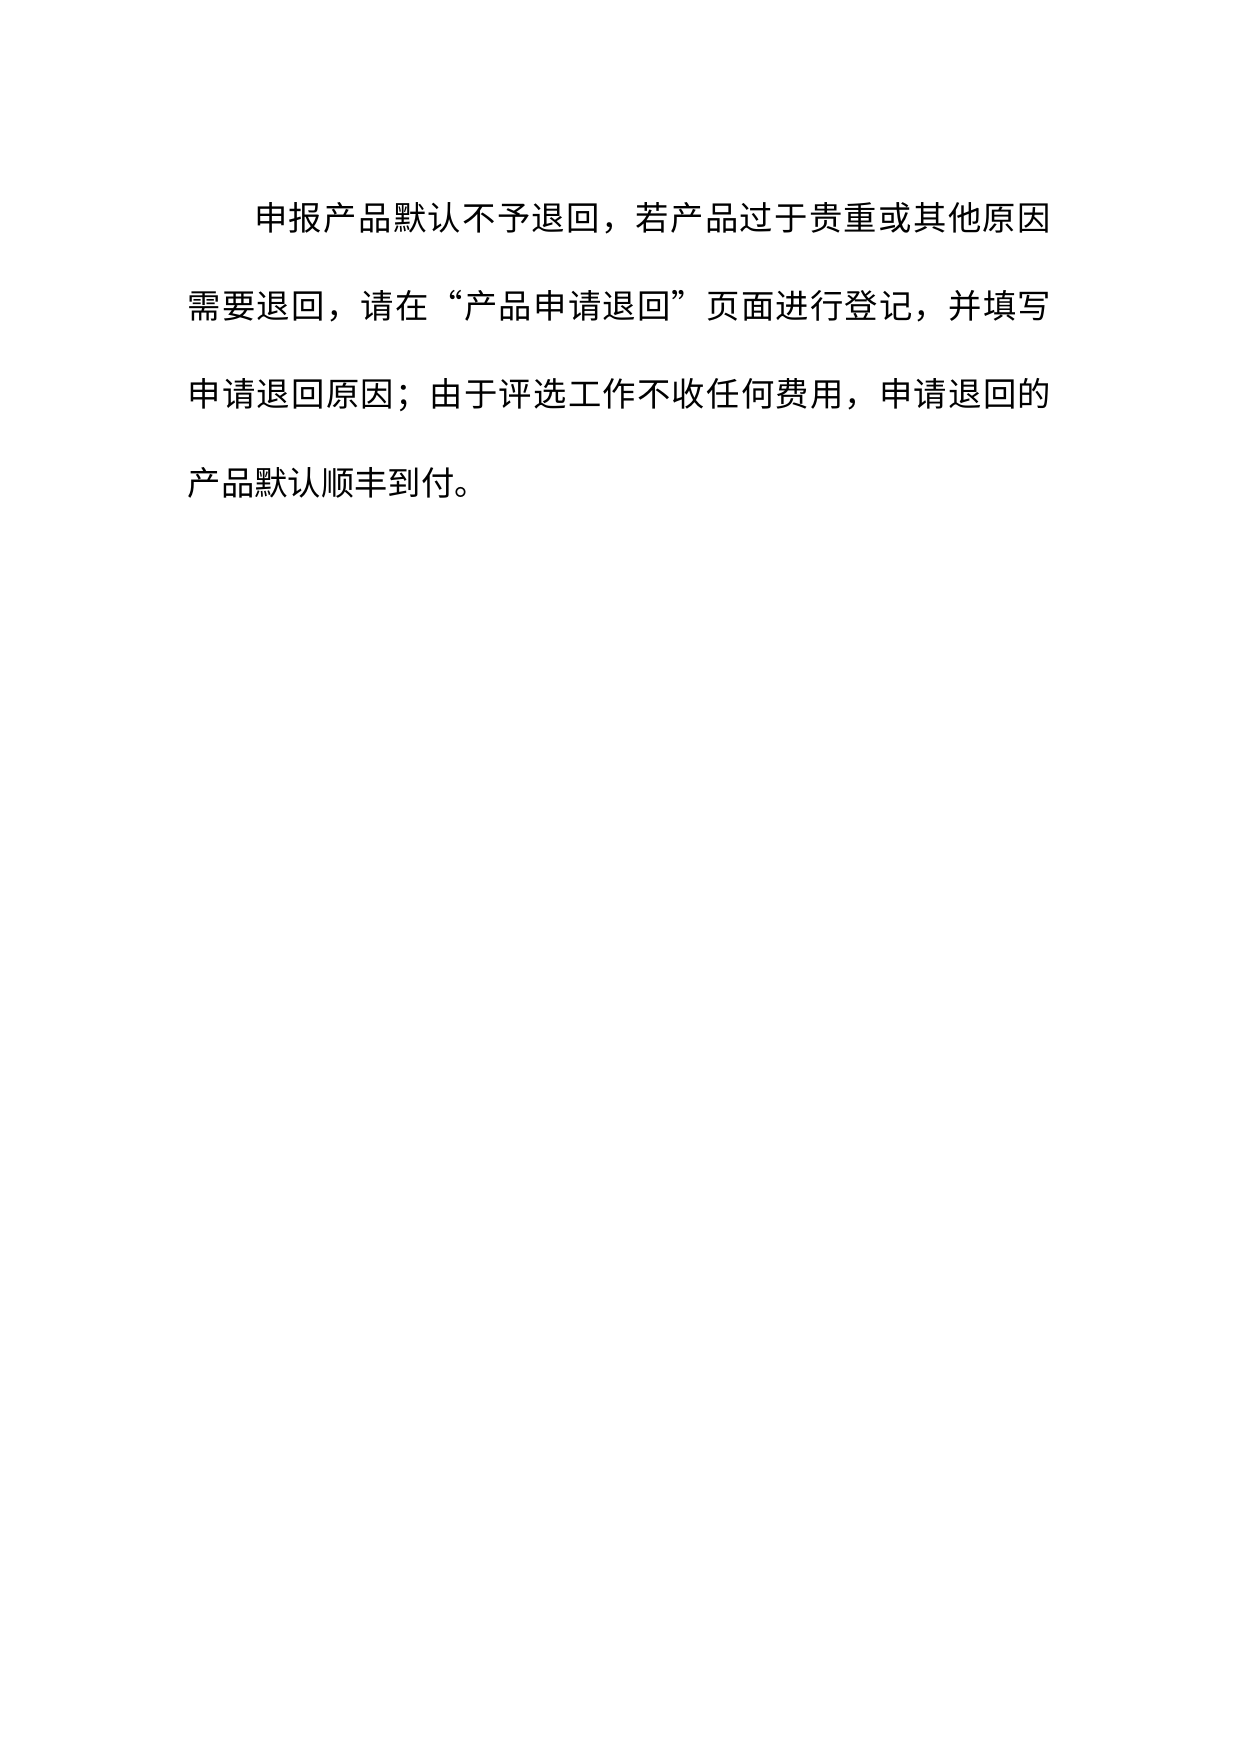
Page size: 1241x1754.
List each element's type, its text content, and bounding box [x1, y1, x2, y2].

text 申报产品默认不予退回，若产品过于贵重或其他原因需要退回，请在“产品申请退回”页面进行登记，并填写申请退回原因；由于评选工作不收任何费用，申请退回的产品默认顺丰到付。 [187, 172, 1053, 524]
